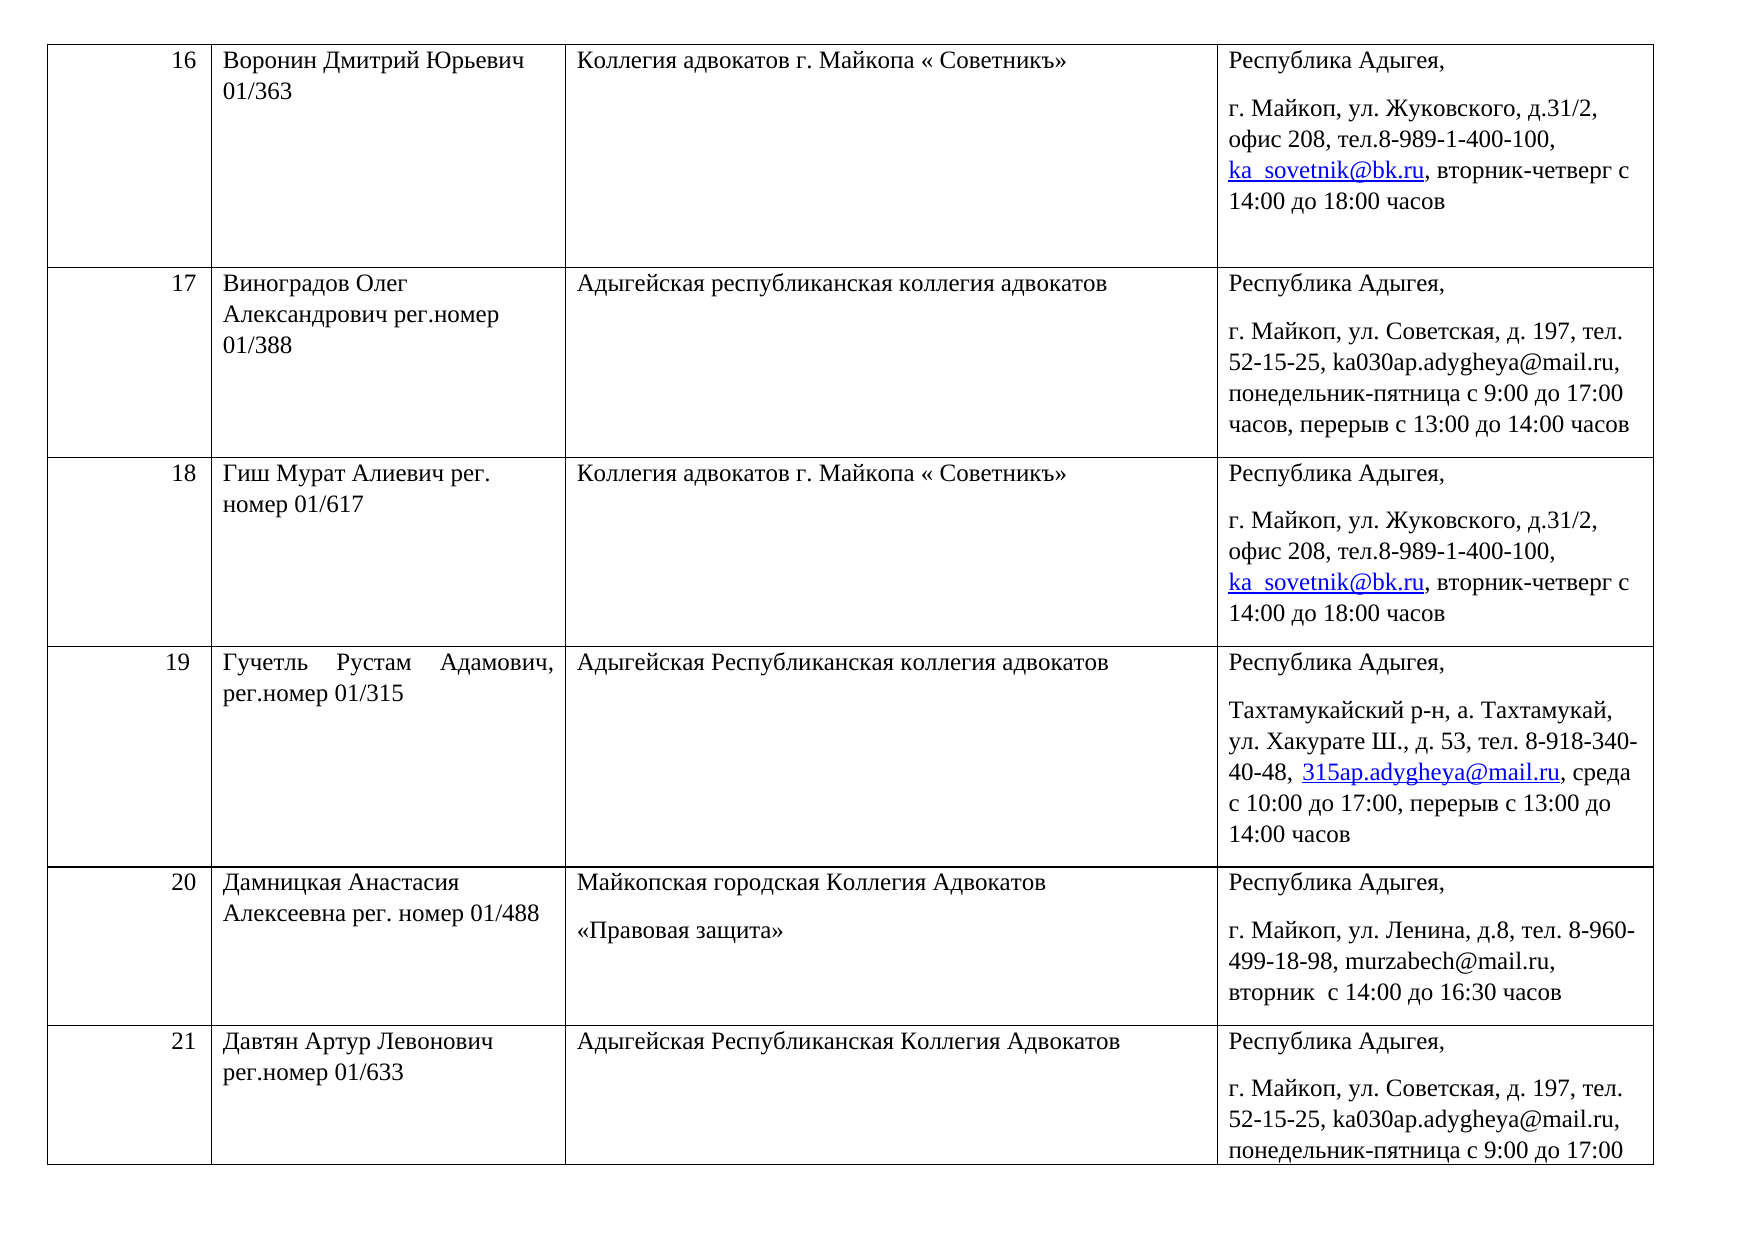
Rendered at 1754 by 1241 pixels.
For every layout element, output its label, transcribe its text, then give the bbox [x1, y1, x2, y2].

table_cell 17 [48, 268, 211, 457]
table_cell Майкопская городская Коллегия Адвокатов «Правовая защита» [566, 868, 1217, 1025]
table_cell Республика Адыгея, г. Майкоп, ул. Жуковского, д.31/2, офис 208, тел.8-989-1-400-100, ka_sovetnik@bk.ru, вторник-четверг с 14:00 до 18:00 часов [1218, 45, 1653, 267]
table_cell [566, 1026, 1217, 1164]
table_cell 19 [48, 647, 211, 866]
table_cell Адыгейская республиканская коллегия адвокатов [566, 268, 1217, 457]
table_cell 20 [48, 868, 211, 1025]
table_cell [212, 1026, 565, 1164]
table_cell Гиш Мурат Алиевич рег. номер 01/617 [212, 458, 565, 646]
table_cell Республика Адыгея, г. Майкоп, ул. Жуковского, д.31/2, офис 208, тел.8-989-1-400-100, ka_sovetnik@bk.ru, вторник-четверг с 14:00 до 18:00 часов [1218, 458, 1653, 646]
table_cell 18 [48, 458, 211, 646]
table_cell Республика Адыгея, Тахтамукайский р-н, а. Тахтамукай, ул. Хакурате Ш., д. 53, тел. 8-918-340-40-48, 315ap.adygheya@mail.ru, среда с 10:00 до 17:00, перерыв с 13:00 до 14:00 часов [1218, 647, 1653, 866]
table_cell Адыгейская Республиканская коллегия адвокатов [566, 647, 1217, 866]
table_cell Дамницкая Анастасия Алексеевна рег. номер 01/488 [212, 868, 565, 1025]
table_cell Коллегия адвокатов г. Майкопа « Советникъ» [566, 458, 1217, 646]
table_cell Коллегия адвокатов г. Майкопа « Советникъ» [566, 45, 1217, 267]
table_cell Воронин Дмитрий Юрьевич 01/363 [212, 45, 565, 267]
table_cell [1218, 1026, 1653, 1164]
table_cell Республика Адыгея, г. Майкоп, ул. Ленина, д.8, тел. 8-960-499-18-98, murzabech@mail.ru, вторник с 14:00 до 16:30 часов [1218, 868, 1653, 1025]
table_cell 16 [48, 45, 211, 267]
table_cell Виноградов Олег Александрович рег.номер 01/388 [212, 268, 565, 457]
table_cell 21 [48, 1026, 211, 1164]
table_cell Гучетль Рустам Адамович, рег.номер 01/315 [212, 647, 565, 866]
